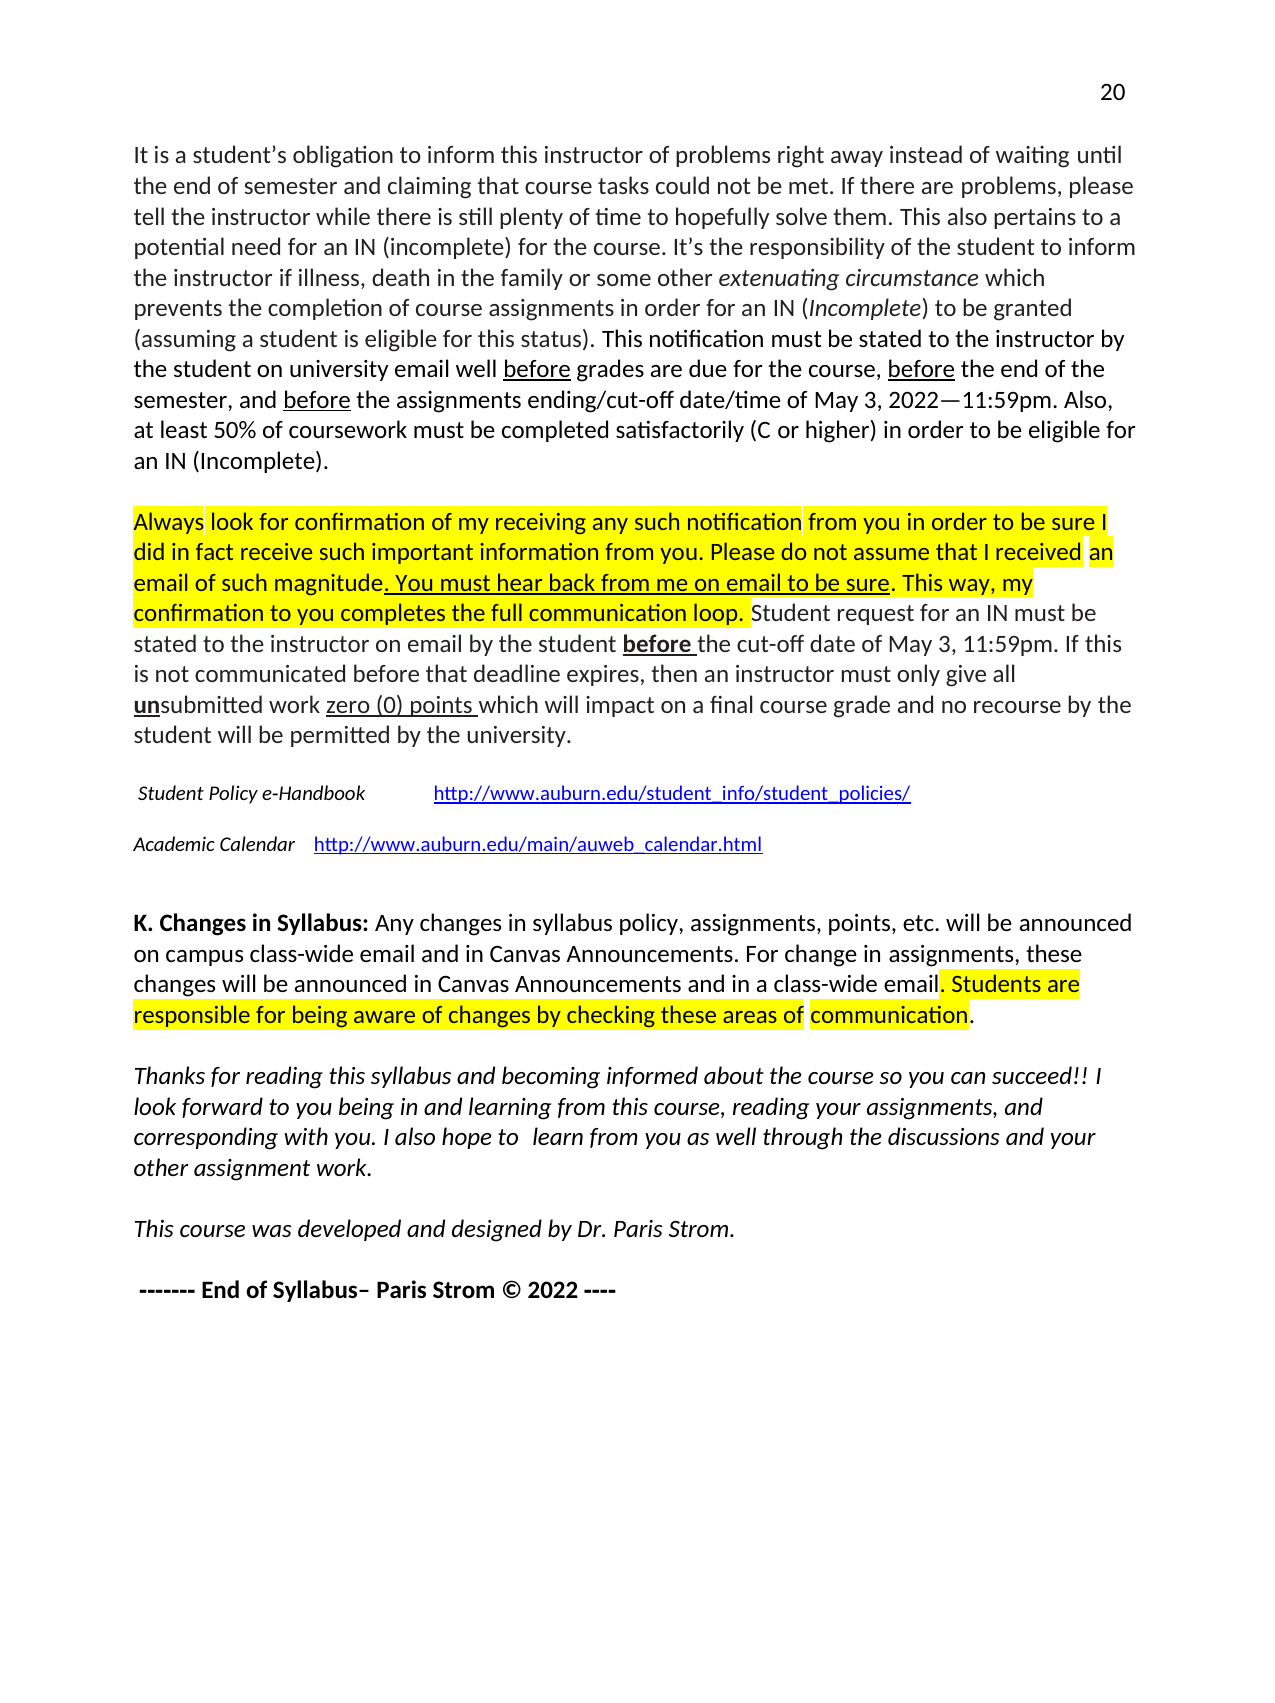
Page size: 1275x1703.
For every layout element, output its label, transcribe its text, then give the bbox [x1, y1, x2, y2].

text It is a student’s obligation to inform this instructor of problems right away instead of waiting until the end of semester and claiming that course tasks could not be met. If there are problems, please tell the instructor while there is still plenty of time to hopefully solve them. This also pertains to a potential need for an IN (incomplete) for the course. It’s the responsibility of the student to inform the instructor if illness, death in the family or some other extenuating circumstance which prevents the completion of course assignments in order for an IN (Incomplete) to be granted (assuming a student is eligible for this status). This notification must be stated to the instructor by the student on university email well before grades are due for the course, before the end of the semester, and before the assignments ending/cut-off date/time of May 3, 2022—11:59pm. Also, at least 50% of coursework must be completed satisfactorily (C or higher) in order to be eligible for an IN (Incomplete). Always look for confirmation of my receiving any such notification from you in order to be sure I did in fact receive such important information from you. Please do not assume that I received an email of such magnitude. You must hear back from me on email to be sure. This way, my confirmation to you completes the full communication loop. Student request for an IN must be stated to the instructor on email by the student before the cut-off date of May 3, 11:59pm. If this is not communicated before that deadline expires, then an instructor must only give all unsubmitted work zero (0) points which will impact on a final course grade and no recourse by the student will be permitted by the university. Student Policy e‐Handbook http://www.auburn.edu/student_info/student_policies/ Academic Calendar http://www.auburn.edu/main/auweb_calendar.html K. Changes in Syllabus: Any changes in syllabus policy, assignments, points, etc. will be announced on campus class-wide email and in Canvas Announcements. For change in assignments, these changes will be announced in Canvas Announcements and in a class-wide email. Students are responsible for being aware of changes by checking these areas of communication. Thanks for reading this syllabus and becoming informed about the course so you can succeed!! I look forward to you being in and learning from this course, reading your assignments, and corresponding with you. I also hope to learn from you as well through the discussions and your other assignment work. This course was developed and designed by Dr. Paris Strom. ‐‐‐‐‐‐‐ End of Syllabus– Paris Strom © 2022 ‐‐‐‐ [133, 139, 1136, 1304]
